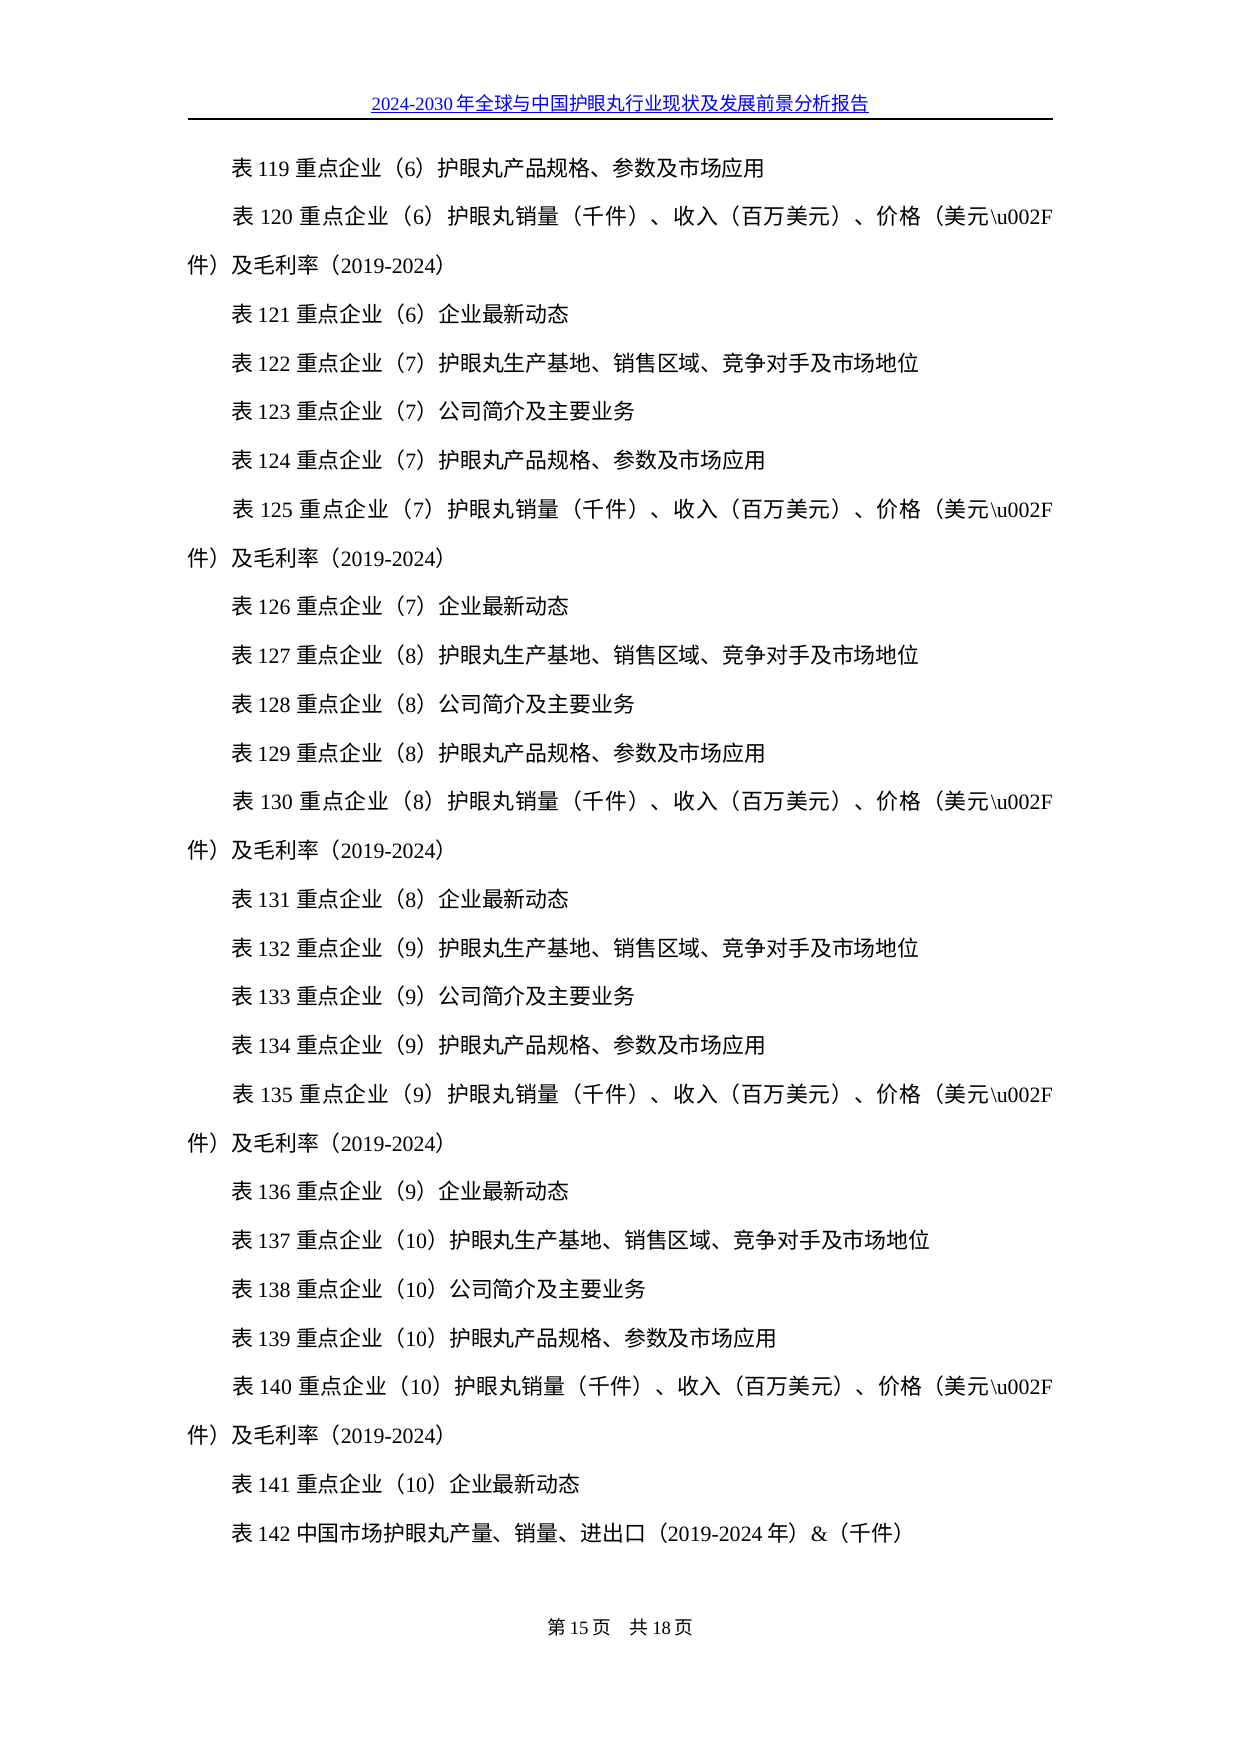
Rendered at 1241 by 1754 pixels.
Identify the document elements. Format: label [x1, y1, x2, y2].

text [187, 150, 1053, 1548]
